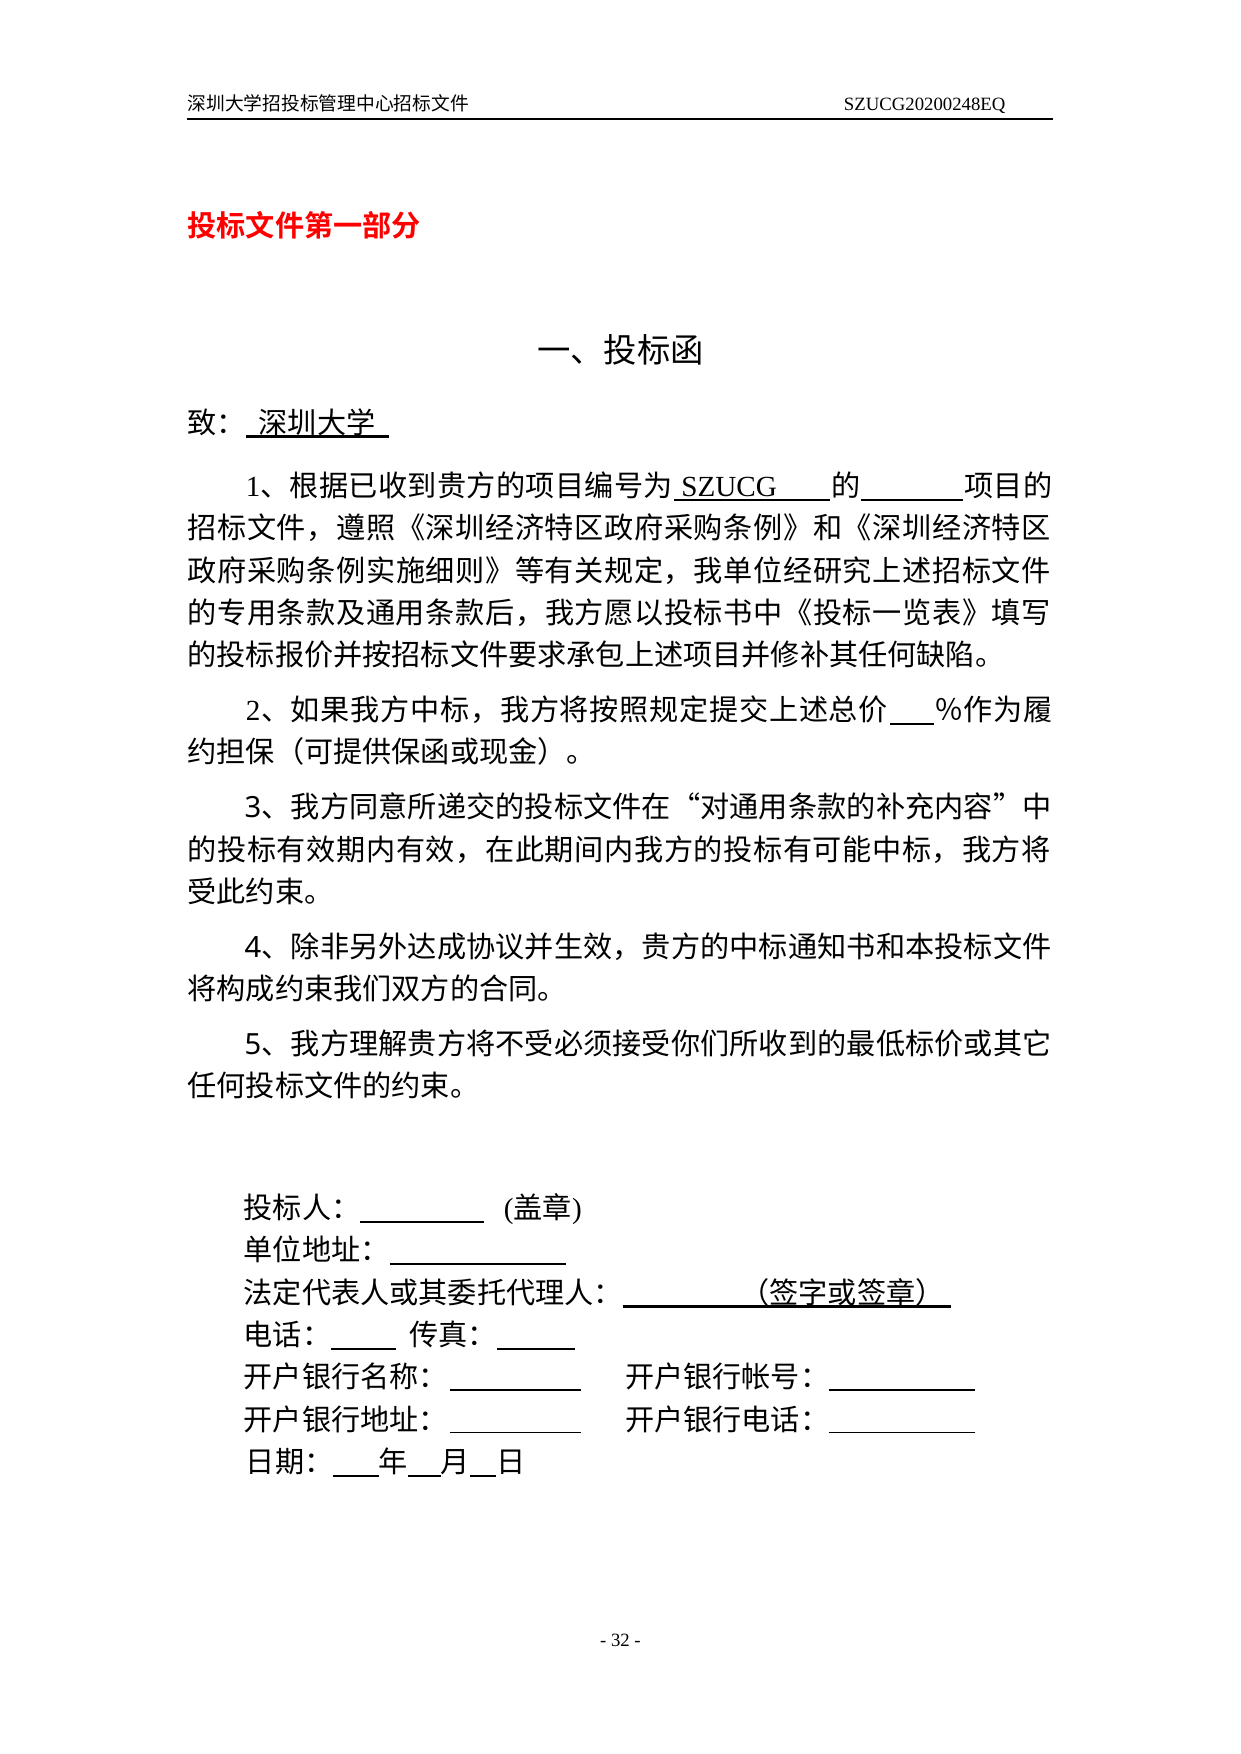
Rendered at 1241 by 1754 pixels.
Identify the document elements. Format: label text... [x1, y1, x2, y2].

text 2、如果我方中标，我方将按照规定提交上述总价 ％作为履约担保（可提供保函或现金）。 [187, 687, 1053, 771]
text 日期： 年 月 日 [187, 1438, 1053, 1481]
subtitle 投标文件第一部分 [187, 202, 1053, 244]
text 电话： 传真： [243, 1312, 1053, 1354]
text 致： 深圳大学 [187, 399, 1053, 442]
text 5、我方理解贵方将不受必须接受你们所收到的最低标价或其它任何投标文件的约束。 [187, 1020, 1053, 1105]
text 4、除非另外达成协议并生效，贵方的中标通知书和本投标文件将构成约束我们双方的合同。 [187, 923, 1053, 1008]
subtitle 一、投标函 [187, 324, 1053, 372]
text 投标人： (盖章) [243, 1185, 1053, 1227]
text 1、根据已收到贵方的项目编号为 SZUCG 的 项目的招标文件，遵照《深圳经济特区政府采购条例》和《深圳经济特区政府采购条例实施细则》等有关规定，我单位经研究上述招标文件的专用条款及通用条款后，我方愿以投标书中《投标一览表》填写的投标报价并按招标文件要求承包上述项目并修补其任何缺陷。 [187, 463, 1053, 674]
text 开户银行地址： 开户银行电话： [243, 1396, 1053, 1438]
text 单位地址： [243, 1227, 1053, 1269]
text 3、我方同意所递交的投标文件在“对通用条款的补充内容”中的投标有效期内有效，在此期间内我方的投标有可能中标，我方将受此约束。 [187, 784, 1053, 911]
text 开户银行名称： 开户银行帐号： [243, 1354, 1053, 1396]
text 法定代表人或其委托代理人： （签字或签章） [243, 1269, 1053, 1312]
